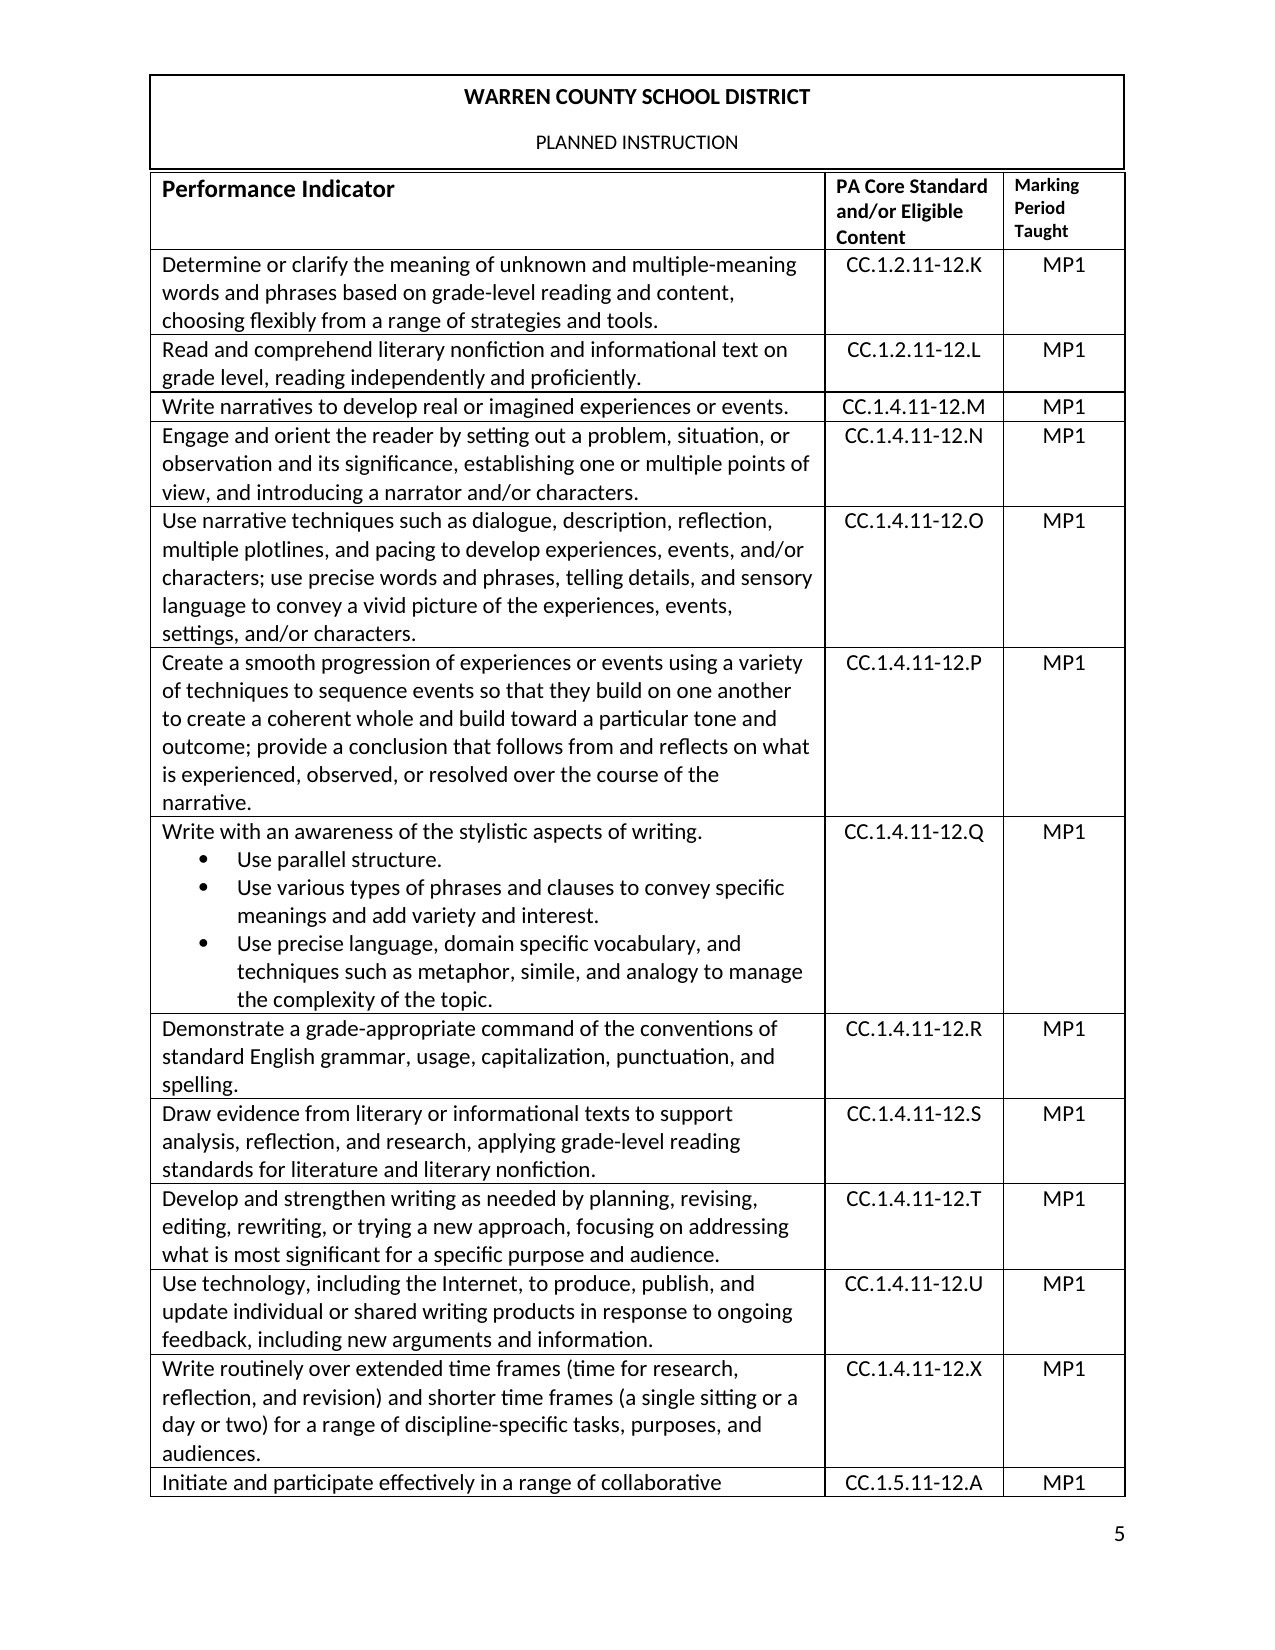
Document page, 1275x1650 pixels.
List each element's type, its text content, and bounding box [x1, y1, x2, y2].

table_cell CC.1.4.11-12.Q [826, 817, 1003, 1013]
table_cell Read and comprehend literary nonfiction and informational text on grade level, reading independently and proficiently. [151, 335, 824, 391]
table_cell Create a smooth progression of experiences or events using a variety of techniques to sequence events so that they build on one another to create a coherent whole and build toward a particular tone and outcome; provide a conclusion that follows from and reflects on what is experienced, observed, or resolved over the course of the narrative. [151, 648, 824, 816]
table_cell Develop and strengthen writing as needed by planning, revising, editing, rewriting, or trying a new approach, focusing on addressing what is most significant for a specific purpose and audience. [151, 1184, 824, 1268]
table_cell Use technology, including the Internet, to produce, publish, and update individual or shared writing products in response to ongoing feedback, including new arguments and information. [151, 1270, 824, 1353]
table_cell MP1 [1004, 1468, 1124, 1496]
table_cell MP1 [1004, 1184, 1124, 1268]
table_cell CC.1.4.11-12.O [826, 507, 1003, 647]
table_header Performance Indicator [151, 173, 824, 249]
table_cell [151, 1468, 824, 1496]
table_cell MP1 [1004, 1014, 1124, 1098]
table_cell Use narrative techniques such as dialogue, description, reflection, multiple plotlines, and pacing to develop experiences, events, and/or characters; use precise words and phrases, telling details, and sensory language to convey a vivid picture of the experiences, events, settings, and/or characters. [151, 507, 824, 647]
table_cell Write narratives to develop real or imagined experiences or events. [151, 393, 824, 421]
table_cell CC.1.4.11-12.S [826, 1099, 1003, 1183]
table_header Marking Period Taught [1004, 173, 1124, 249]
table_cell Write with an awareness of the stylistic aspects of writing. Use parallel structure. Use various types of phrases and clauses to convey specific meanings and add variety and interest. Use precise language, domain specific vocabulary, and techniques such as metaphor, simile, and analogy to manage the complexity of the topic. [151, 817, 824, 1013]
table_cell MP1 [1004, 1270, 1124, 1353]
table_cell MP1 [1004, 648, 1124, 816]
table_cell Demonstrate a grade-appropriate command of the conventions of standard English grammar, usage, capitalization, punctuation, and spelling. [151, 1014, 824, 1098]
table_cell MP1 [1004, 393, 1124, 421]
table_cell MP1 [1004, 1355, 1124, 1467]
table_cell CC.1.2.11-12.K [826, 250, 1003, 334]
table_cell Engage and orient the reader by setting out a problem, situation, or observation and its significance, establishing one or multiple points of view, and introducing a narrator and/or characters. [151, 422, 824, 506]
table_cell MP1 [1004, 335, 1124, 391]
table_cell MP1 [1004, 250, 1124, 334]
table_cell MP1 [1004, 422, 1124, 506]
table_cell CC.1.4.11-12.U [826, 1270, 1003, 1353]
table_cell CC.1.2.11-12.L [826, 335, 1003, 391]
table_cell Determine or clarify the meaning of unknown and multiple-meaning words and phrases based on grade-level reading and content, choosing flexibly from a range of strategies and tools. [151, 250, 824, 334]
table_cell MP1 [1004, 507, 1124, 647]
table_cell CC.1.4.11-12.T [826, 1184, 1003, 1268]
table_cell CC.1.4.11-12.N [826, 422, 1003, 506]
table_cell MP1 [1004, 1099, 1124, 1183]
table_cell MP1 [1004, 817, 1124, 1013]
table_cell CC.1.5.11-12.A [826, 1468, 1003, 1496]
table_cell Write routinely over extended time frames (time for research, reflection, and revision) and shorter time frames (a single sitting or a day or two) for a range of discipline-specific tasks, purposes, and audiences. [151, 1355, 824, 1467]
table_cell Draw evidence from literary or informational texts to support analysis, reflection, and research, applying grade-level reading standards for literature and literary nonfiction. [151, 1099, 824, 1183]
table_cell CC.1.4.11-12.M [826, 393, 1003, 421]
table_cell CC.1.4.11-12.R [826, 1014, 1003, 1098]
table_cell CC.1.4.11-12.P [826, 648, 1003, 816]
table_cell CC.1.4.11-12.X [826, 1355, 1003, 1467]
table_header PA Core Standard and/or Eligible Content [826, 173, 1003, 249]
